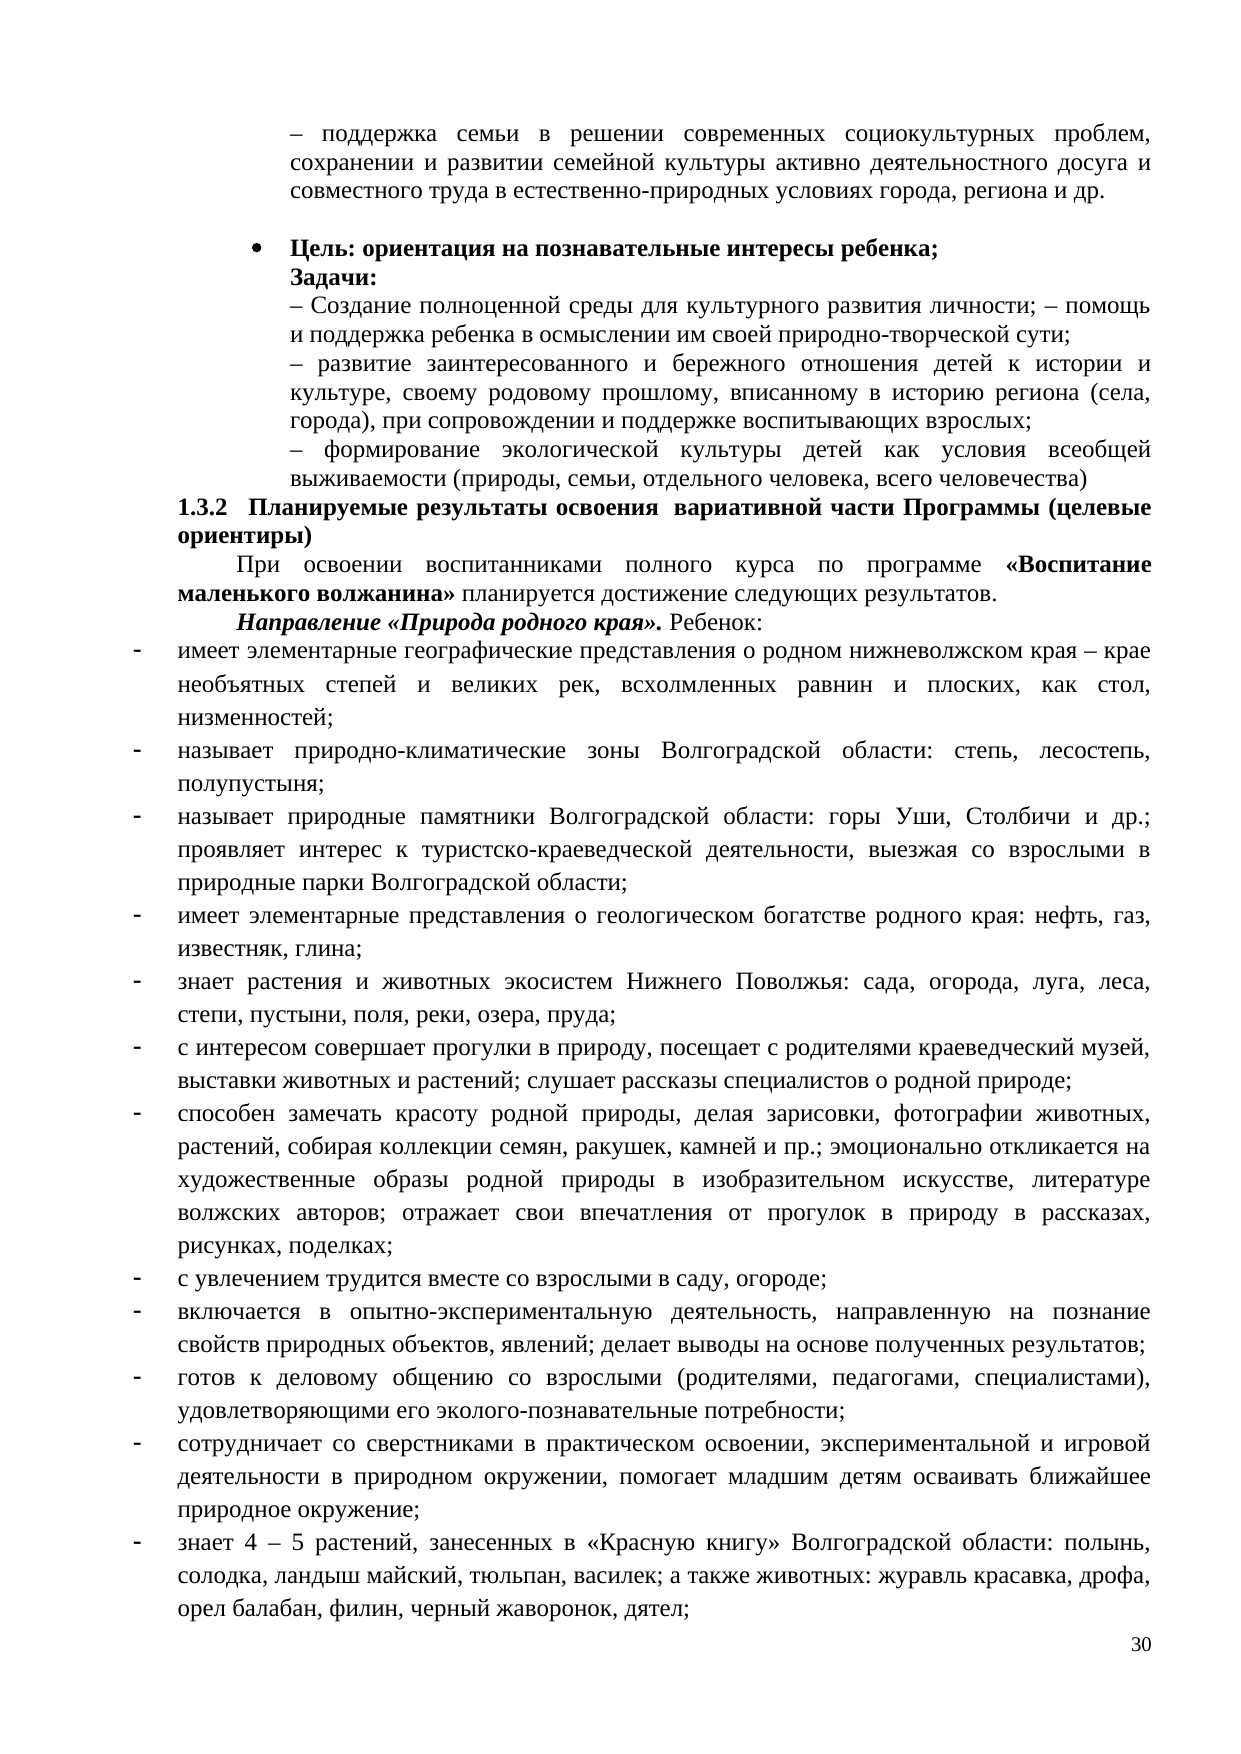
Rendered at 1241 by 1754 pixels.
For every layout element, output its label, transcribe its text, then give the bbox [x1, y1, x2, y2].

text 1.3.2 Планируемые результаты освоения вариативной части Программы (целевые ориентиры) [177, 492, 1152, 549]
list включается в опытно-экспериментальную деятельность, направленную на познание свойств природных объектов, явлений; делает выводы на основе полученных результатов; [133, 1296, 1152, 1358]
list имеет элементарные представления о геологическом богатстве родного края: нефть, газ, известняк, глина; [133, 900, 1152, 962]
list имеет элементарные географические представления о родном нижневолжском края – крае необъятных степей и великих рек, всхолмленных равнин и плоских, как стол, низменностей; [133, 636, 1152, 730]
list называет природно-климатические зоны Волгоградской области: степь, лесостепь, полупустыня; [133, 735, 1152, 796]
list – развитие заинтересованного и бережного отношения детей к истории и культуре, своему родовому прошлому, вписанному в историю региона (села, города), при сопровождении и поддержке воспитывающих взрослых; [290, 348, 1152, 434]
list называет природные памятники Волгоградской области: горы Уши, Столбичи и др.; проявляет интерес к туристско-краеведческой деятельности, выезжая со взрослыми в природные парки Волгоградской области; [133, 801, 1152, 896]
list Задачи: [290, 262, 1152, 291]
list с увлечением трудится вместе со взрослыми в саду, огороде; [133, 1263, 1152, 1292]
list знает растения и животных экосистем Нижнего Поволжья: сада, огорода, луга, леса, степи, пустыни, поля, реки, озера, пруда; [133, 966, 1152, 1028]
text Направление «Природа родного края». Ребенок: [177, 607, 1152, 636]
list – формирование экологической культуры детей как условия всеобщей выживаемости (природы, семьи, отдельного человека, всего человечества) [290, 434, 1152, 492]
list способен замечать красоту родной природы, делая зарисовки, фотографии животных, растений, собирая коллекции семян, ракушек, камней и пр.; эмоционально откликается на художественные образы родной природы в изобразительном искусстве, литературе волжских авторов; отражает свои впечатления от прогулок в природу в рассказах, рисунках, поделках; [133, 1098, 1152, 1259]
list готов к деловому общению со взрослыми (родителями, педагогами, специалистами), удовлетворяющими его эколого-познавательные потребности; [133, 1362, 1152, 1424]
list – поддержка семьи в решении современных социокультурных проблем, сохранении и развитии семейной культуры активно деятельностного досуга и совместного труда в естественно-природных условиях города, региона и др. [290, 118, 1152, 204]
list Цель: ориентация на познавательные интересы ребенка; [252, 233, 1152, 262]
list – Создание полноценной среды для культурного развития личности; – помощь и поддержка ребенка в осмыслении им своей природно-творческой сути; [290, 291, 1152, 348]
text При освоении воспитанниками полного курса по программе «Воспитание маленького волжанина» планируется достижение следующих результатов. [177, 549, 1152, 607]
list с интересом совершает прогулки в природу, посещает с родителями краеведческий музей, выставки животных и растений; слушает рассказы специалистов о родной природе; [133, 1032, 1152, 1094]
list сотрудничает со сверстниками в практическом освоении, экспериментальной и игровой деятельности в природном окружении, помогает младшим детям осваивать ближайшее природное окружение; [133, 1428, 1152, 1523]
list знает 4 – 5 растений, занесенных в «Красную книгу» Волгоградской области: полынь, солодка, ландыш майский, тюльпан, василек; а также животных: журавль красавка, дрофа, орел балабан, филин, черный жаворонок, дятел; [133, 1527, 1152, 1622]
